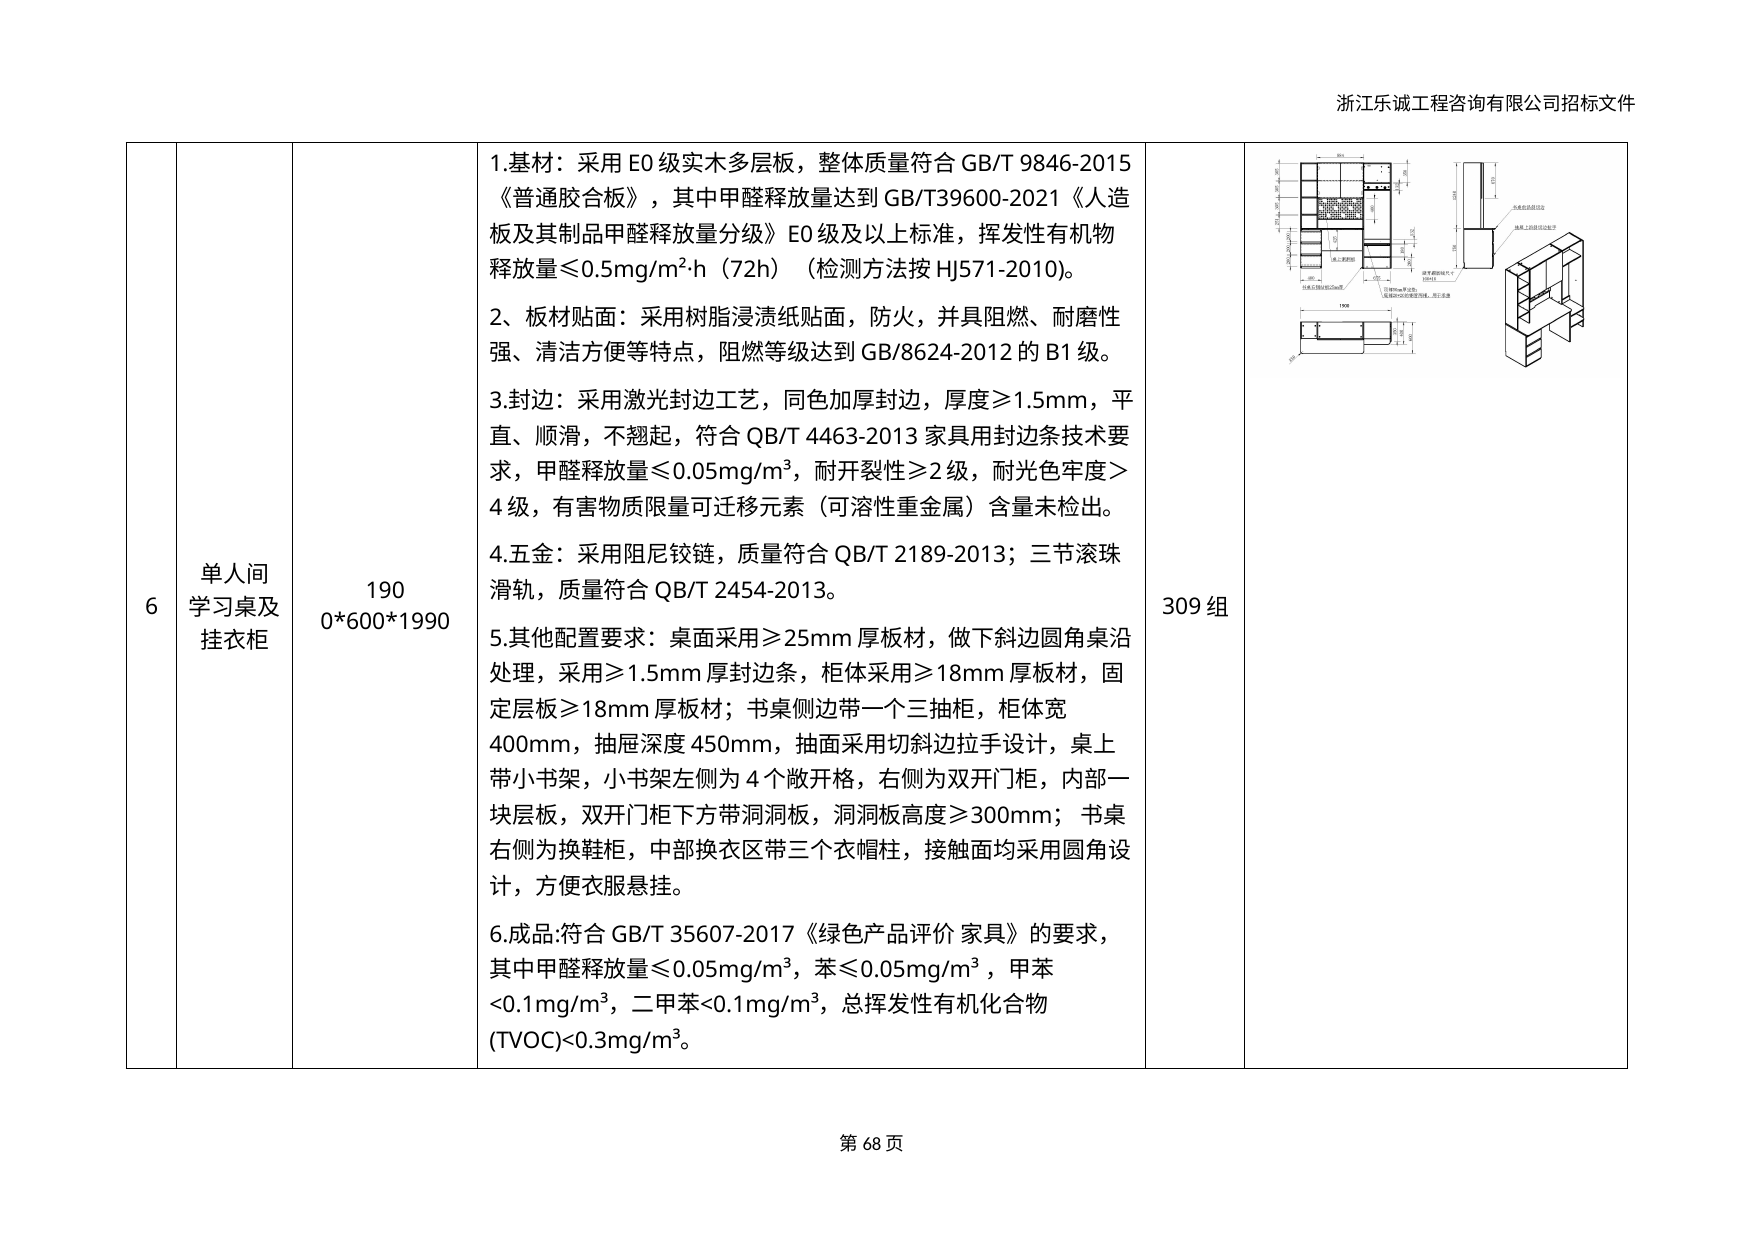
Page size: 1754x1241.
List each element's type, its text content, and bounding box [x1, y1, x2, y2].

table_cell 1900*600*1990 [293, 143, 477, 1068]
picture [1250, 148, 1624, 378]
table_cell 1.基材：采用E0级实木多层板，整体质量符合GB/T 9846-2015 《普通胶合板》，其中甲醛释放量达到GB/T39600-2021《人造板及其制品甲醛释放量分级》E0级及以上标准，挥发性有机物释放量≤0.5mg/m²·h（72h）（检测方法按HJ571-2010)。 2、板材贴面：采用树脂浸渍纸贴面，防火，并具阻燃、耐磨性强、清洁方便等特点，阻燃等级达到GB/8624-2012的B1级。 3.封边：采用激光封边工艺，同色加厚封边，厚度≥1.5mm，平直、顺滑，不翘起，符合QB/T 4463-2013 家具用封边条技术要求，甲醛释放量≤0.05mg/m³，耐开裂性≥2级，耐光色牢度＞4级，有害物质限量可迁移元素（可溶性重金属）含量未检出。 4.五金：采用阻尼铰链，质量符合QB/T 2189-2013；三节滚珠滑轨，质量符合QB/T 2454-2013。 5.其他配置要求：桌面采用≥25mm厚板材，做下斜边圆角桌沿处理，采用≥1.5mm厚封边条，柜体采用≥18mm厚板材，固定层板≥18mm厚板材；书桌侧边带一个三抽柜，柜体宽400mm，抽屉深度450mm，抽面采用切斜边拉手设计，桌上带小书架，小书架左侧为4个敞开格，右侧为双开门柜，内部一块层板，双开门柜下方带洞洞板，洞洞板高度≥300mm； 书桌右侧为换鞋柜，中部换衣区带三个衣帽柱，接触面均采用圆角设计，方便衣服悬挂。 6.成品:符合GB/T 35607-2017《绿色产品评价 家具》的要求，其中甲醛释放量≤0.05mg/m³，苯≤0.05mg/m³ ，甲苯<0.1mg/m³，二甲苯<0.1mg/m³，总挥发性有机化合物(TVOC)<0.3mg/m³。 [478, 143, 1145, 1068]
table_cell 单人间 学习桌及挂衣柜 [177, 143, 292, 1068]
table_cell 309组 [1146, 143, 1244, 1068]
table_cell 6 [127, 143, 176, 1068]
table_cell [1245, 143, 1627, 1068]
